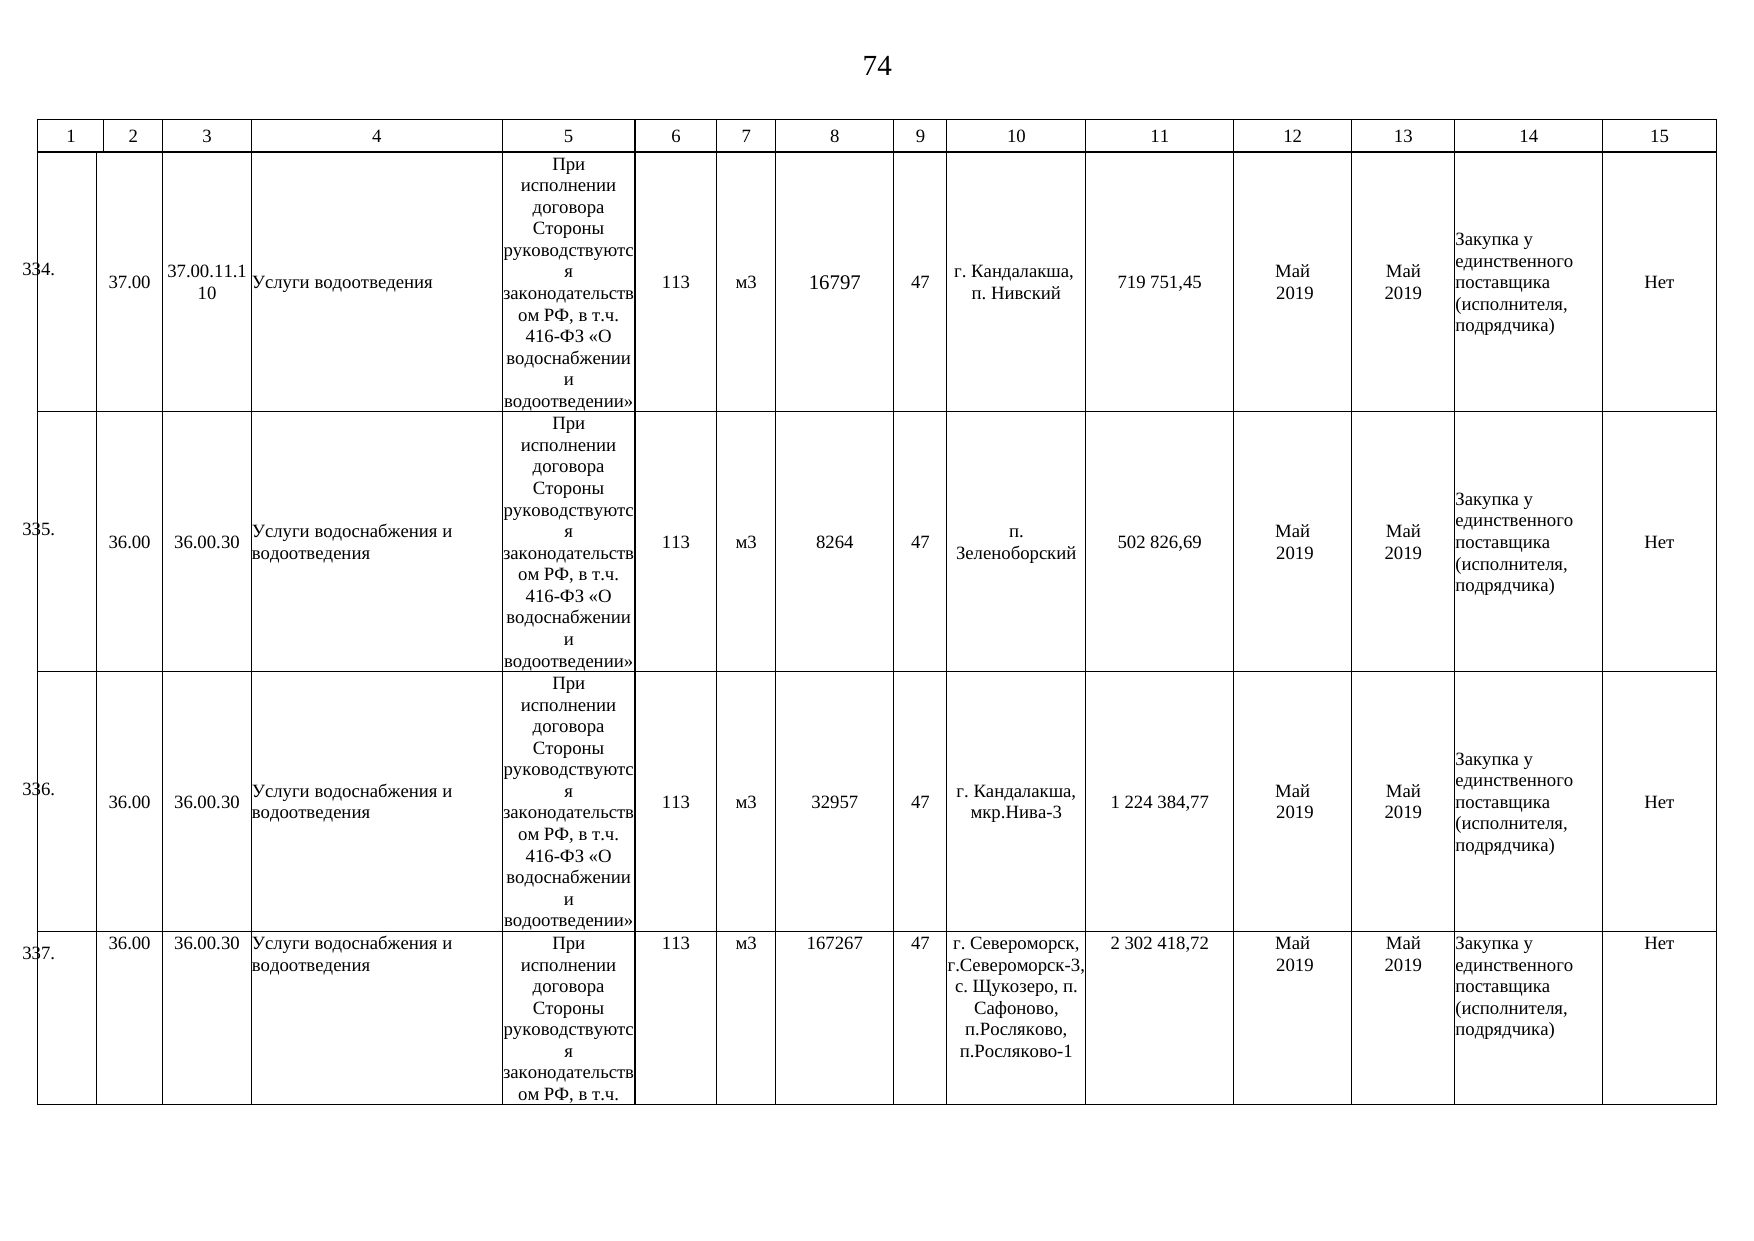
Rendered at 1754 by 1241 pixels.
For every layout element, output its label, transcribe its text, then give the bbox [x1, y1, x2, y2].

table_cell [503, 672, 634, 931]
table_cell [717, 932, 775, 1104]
table_header 9 [894, 120, 946, 151]
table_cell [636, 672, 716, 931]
table_header 3 [163, 120, 251, 151]
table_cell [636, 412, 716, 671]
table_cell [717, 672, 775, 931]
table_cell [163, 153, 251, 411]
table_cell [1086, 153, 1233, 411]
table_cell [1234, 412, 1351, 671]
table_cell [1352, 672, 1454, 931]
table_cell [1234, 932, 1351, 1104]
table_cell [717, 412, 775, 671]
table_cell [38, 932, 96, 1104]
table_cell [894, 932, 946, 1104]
table_header 11 [1086, 120, 1233, 151]
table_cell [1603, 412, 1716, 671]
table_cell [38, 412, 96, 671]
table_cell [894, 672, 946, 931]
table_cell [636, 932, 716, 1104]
table_header 2 [104, 120, 162, 151]
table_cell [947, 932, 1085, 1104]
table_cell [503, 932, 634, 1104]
table_header 8 [776, 120, 893, 151]
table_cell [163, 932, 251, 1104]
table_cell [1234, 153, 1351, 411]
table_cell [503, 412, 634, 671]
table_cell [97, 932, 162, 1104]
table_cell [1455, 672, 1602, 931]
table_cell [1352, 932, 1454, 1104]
table_header 14 [1455, 120, 1602, 151]
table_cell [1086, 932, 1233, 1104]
table_header 13 [1352, 120, 1454, 151]
table_header 6 [636, 120, 716, 151]
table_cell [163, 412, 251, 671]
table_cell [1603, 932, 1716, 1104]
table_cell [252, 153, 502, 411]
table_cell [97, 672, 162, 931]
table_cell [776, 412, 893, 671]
table_header 1 [38, 120, 103, 151]
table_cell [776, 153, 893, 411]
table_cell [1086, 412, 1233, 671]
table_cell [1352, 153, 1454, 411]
table_header 10 [947, 120, 1085, 151]
table_header 4 [252, 120, 502, 151]
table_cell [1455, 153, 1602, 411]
table_header 5 [503, 120, 634, 151]
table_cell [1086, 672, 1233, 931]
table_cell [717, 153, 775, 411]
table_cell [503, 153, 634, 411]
table_header 7 [717, 120, 775, 151]
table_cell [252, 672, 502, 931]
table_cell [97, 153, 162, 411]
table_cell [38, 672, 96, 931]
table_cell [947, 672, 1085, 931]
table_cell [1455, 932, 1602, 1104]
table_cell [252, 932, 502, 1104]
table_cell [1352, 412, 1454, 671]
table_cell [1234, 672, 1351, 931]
table_header 15 [1603, 120, 1716, 151]
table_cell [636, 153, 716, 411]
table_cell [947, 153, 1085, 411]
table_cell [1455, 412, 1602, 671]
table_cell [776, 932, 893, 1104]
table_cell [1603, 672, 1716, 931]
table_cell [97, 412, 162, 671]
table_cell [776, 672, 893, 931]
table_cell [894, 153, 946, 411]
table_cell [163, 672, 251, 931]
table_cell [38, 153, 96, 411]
table_header 12 [1234, 120, 1351, 151]
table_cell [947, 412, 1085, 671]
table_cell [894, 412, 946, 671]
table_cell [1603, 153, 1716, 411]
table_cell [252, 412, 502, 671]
